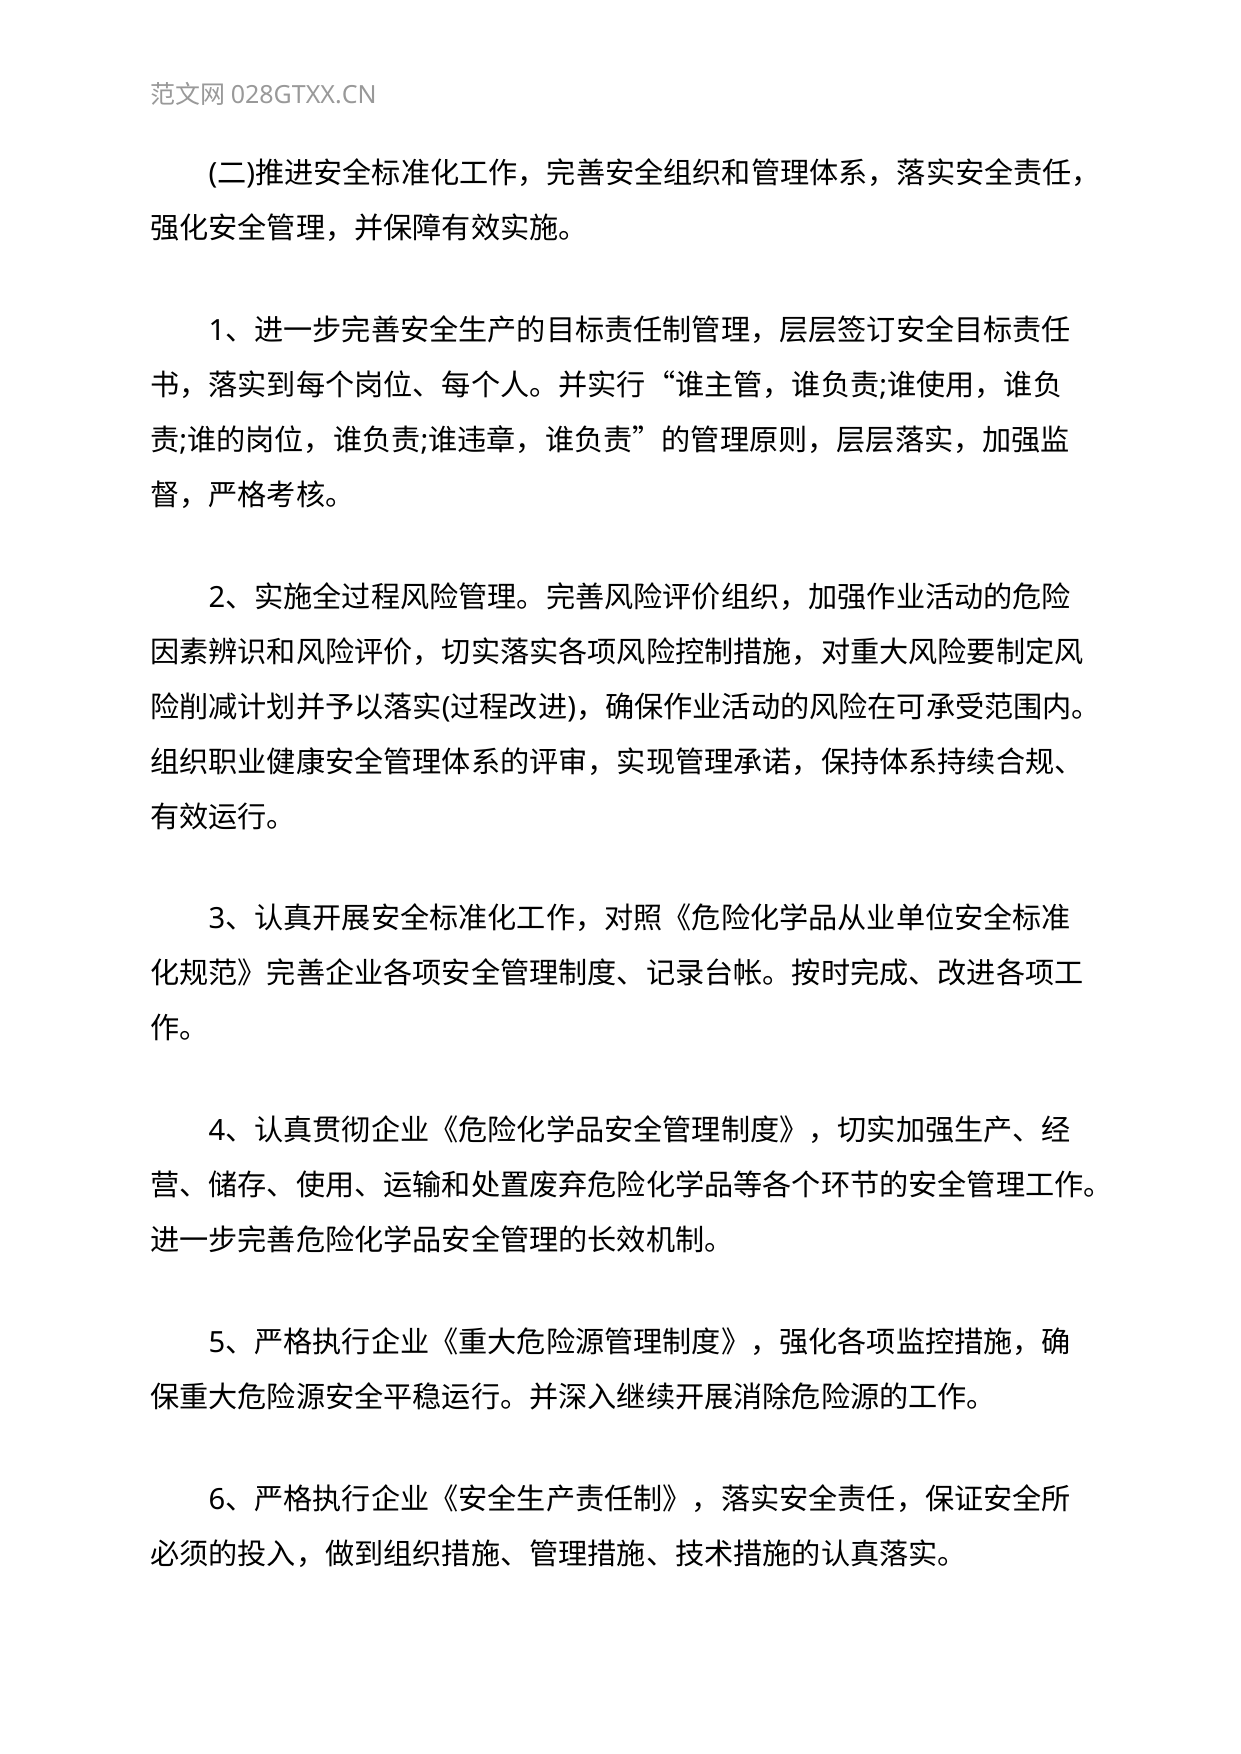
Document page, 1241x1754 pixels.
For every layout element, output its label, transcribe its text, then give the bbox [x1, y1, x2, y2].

text 3、认真开展安全标准化工作，对照《危险化学品从业单位安全标准化规范》完善企业各项安全管理制度、记录台帐。按时完成、改进各项工作。 [150, 895, 1090, 1047]
text 5、严格执行企业《重大危险源管理制度》，强化各项监控措施，确保重大危险源安全平稳运行。并深入继续开展消除危险源的工作。 [150, 1318, 1090, 1416]
text 4、认真贯彻企业《危险化学品安全管理制度》，切实加强生产、经营、储存、使用、运输和处置废弃危险化学品等各个环节的安全管理工作。进一步完善危险化学品安全管理的长效机制。 [150, 1107, 1090, 1259]
text 2、实施全过程风险管理。完善风险评价组织，加强作业活动的危险因素辨识和风险评价，切实落实各项风险控制措施，对重大风险要制定风险削减计划并予以落实(过程改进)，确保作业活动的风险在可承受范围内。组织职业健康安全管理体系的评审，实现管理承诺，保持体系持续合规、有效运行。 [150, 573, 1090, 836]
text 1、进一步完善安全生产的目标责任制管理，层层签订安全目标责任书，落实到每个岗位、每个人。并实行“谁主管，谁负责;谁使用，谁负责;谁的岗位，谁负责;谁违章，谁负责”的管理原则，层层落实，加强监督，严格考核。 [150, 307, 1090, 514]
text (二)推进安全标准化工作，完善安全组织和管理体系，落实安全责任，强化安全管理，并保障有效实施。 [150, 150, 1090, 247]
text 6、严格执行企业《安全生产责任制》，落实安全责任，保证安全所必须的投入，做到组织措施、管理措施、技术措施的认真落实。 [150, 1475, 1090, 1572]
